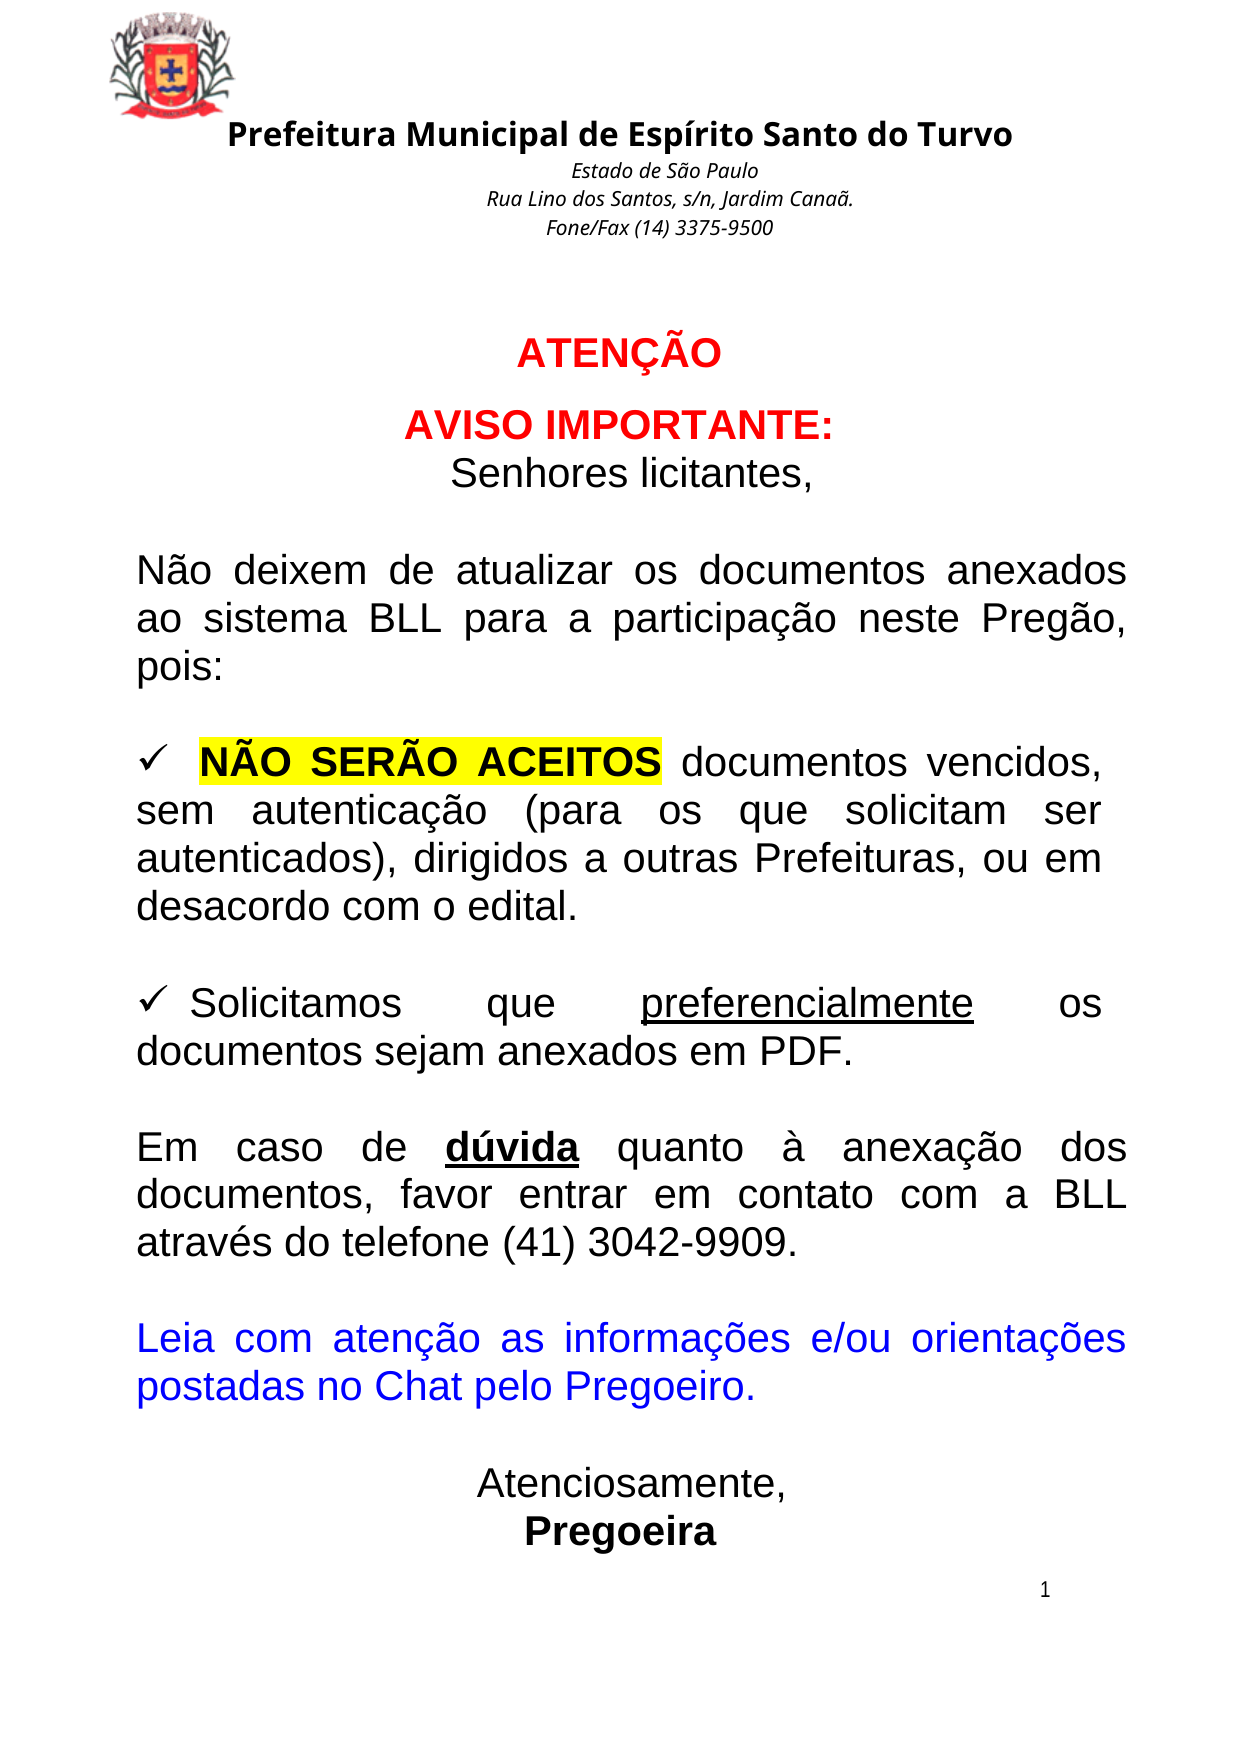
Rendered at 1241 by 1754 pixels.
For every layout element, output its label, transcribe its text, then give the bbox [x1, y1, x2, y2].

list NÃO SERÃO ACEITOS documentos vencidos, sem autenticação (para os que solicitam ser autenticados), dirigidos a outras Prefeituras, ou em desacordo com o edital. [136, 737, 1102, 929]
list Solicitamos que preferencialmente os documentos sejam anexados em PDF. [136, 978, 1102, 1074]
text AVISO IMPORTANTE: [112, 400, 1125, 448]
text Em caso de dúvida quanto à anexação dos documentos, favor entrar em contato com a BLL através do telefone (41) 3042-9909. [136, 1122, 1128, 1266]
text Leia com atenção as informações e/ou orientações postadas no Chat pelo Pregoeiro. [136, 1314, 1128, 1409]
text ATENÇÃO [112, 328, 1126, 376]
text Atenciosamente, [136, 1458, 1128, 1506]
text Não deixem de atualizar os documentos anexados ao sistema BLL para a participação neste Pregão, pois: [136, 545, 1128, 689]
picture [108, 12, 236, 121]
text Senhores licitantes, [136, 448, 1128, 496]
text Pregoeira [112, 1506, 1128, 1554]
